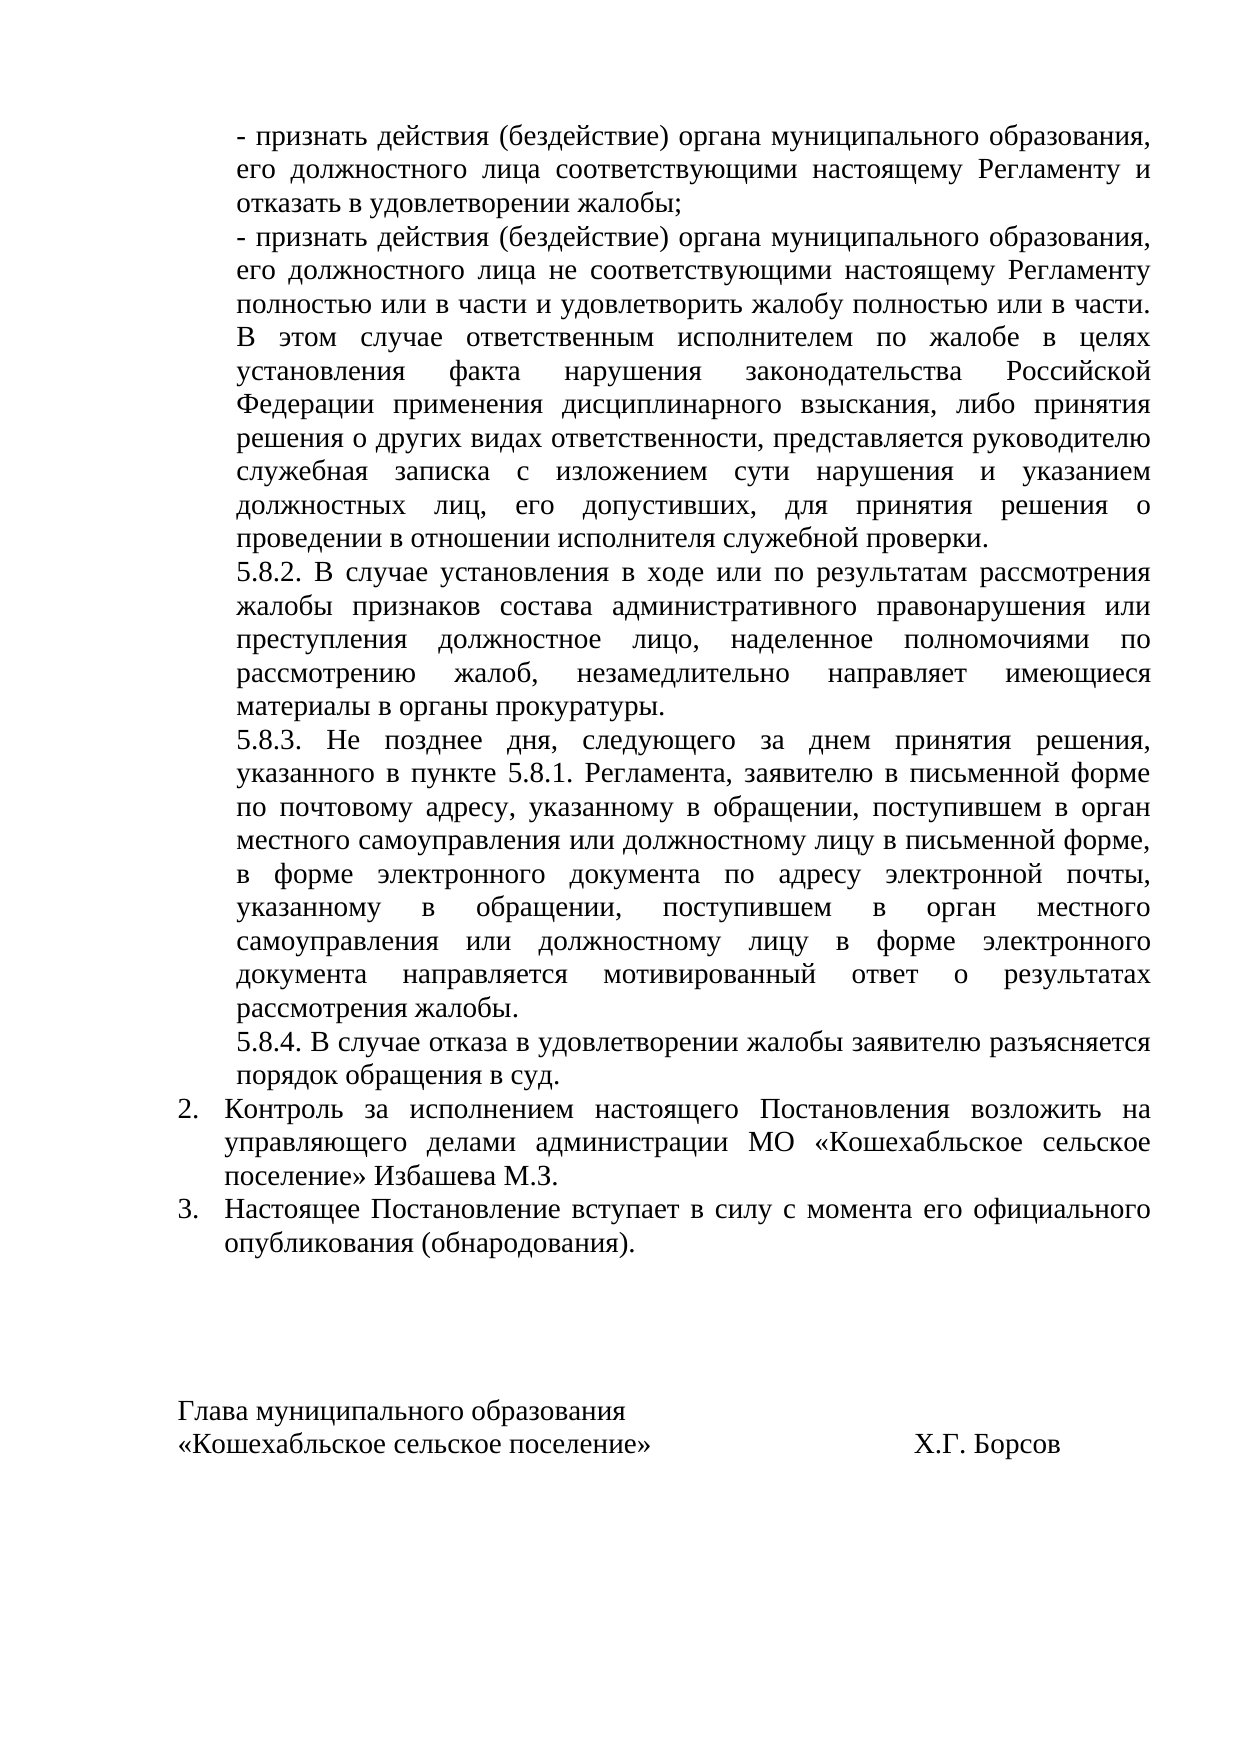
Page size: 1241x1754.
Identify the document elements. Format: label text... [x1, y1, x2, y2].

list Настоящее Постановление вступает в силу с момента его официального опубликования (обнародования). [177, 1191, 1152, 1258]
text - признать действия (бездействие) органа муниципального образования, его должностного лица не соответствующими настоящему Регламенту полностью или в части и удовлетворить жалобу полностью или в части. В этом случае ответственным исполнителем по жалобе в целях установления факта нарушения законодательства Российской Федерации применения дисциплинарного взыскания, либо принятия решения о других видах ответственности, представляется руководителю служебная записка с изложением сути нарушения и указанием должностных лиц, его допустивших, для принятия решения о проведении в отношении исполнителя служебной проверки. [236, 219, 1152, 554]
text 5.8.4. В случае отказа в удовлетворении жалобы заявителю разъясняется порядок обращения в суд. [236, 1024, 1152, 1091]
text 5.8.3. Не позднее дня, следующего за днем принятия решения, указанного в пункте 5.8.1. Регламента, заявителю в письменной форме по почтовому адресу, указанному в обращении, поступившем в орган местного самоуправления или должностному лицу в письменной форме, в форме электронного документа по адресу электронной почты, указанному в обращении, поступившем в орган местного самоуправления или должностному лицу в форме электронного документа направляется мотивированный ответ о результатах рассмотрения жалобы. [236, 722, 1152, 1024]
text - признать действия (бездействие) органа муниципального образования, его должностного лица соответствующими настоящему Регламенту и отказать в удовлетворении жалобы; [236, 118, 1152, 219]
text Глава муниципального образования [177, 1393, 1152, 1426]
text 5.8.2. В случае установления в ходе или по результатам рассмотрения жалобы признаков состава административного правонарушения или преступления должностное лицо, наделенное полномочиями по рассмотрению жалоб, незамедлительно направляет имеющиеся материалы в органы прокуратуры. [236, 554, 1152, 722]
list Контроль за исполнением настоящего Постановления возложить на управляющего делами администрации МО «Кошехабльское сельское поселение» Избашева М.З. [177, 1091, 1152, 1191]
text «Кошехабльское сельское поселение» Х.Г. Борсов [177, 1426, 1152, 1460]
